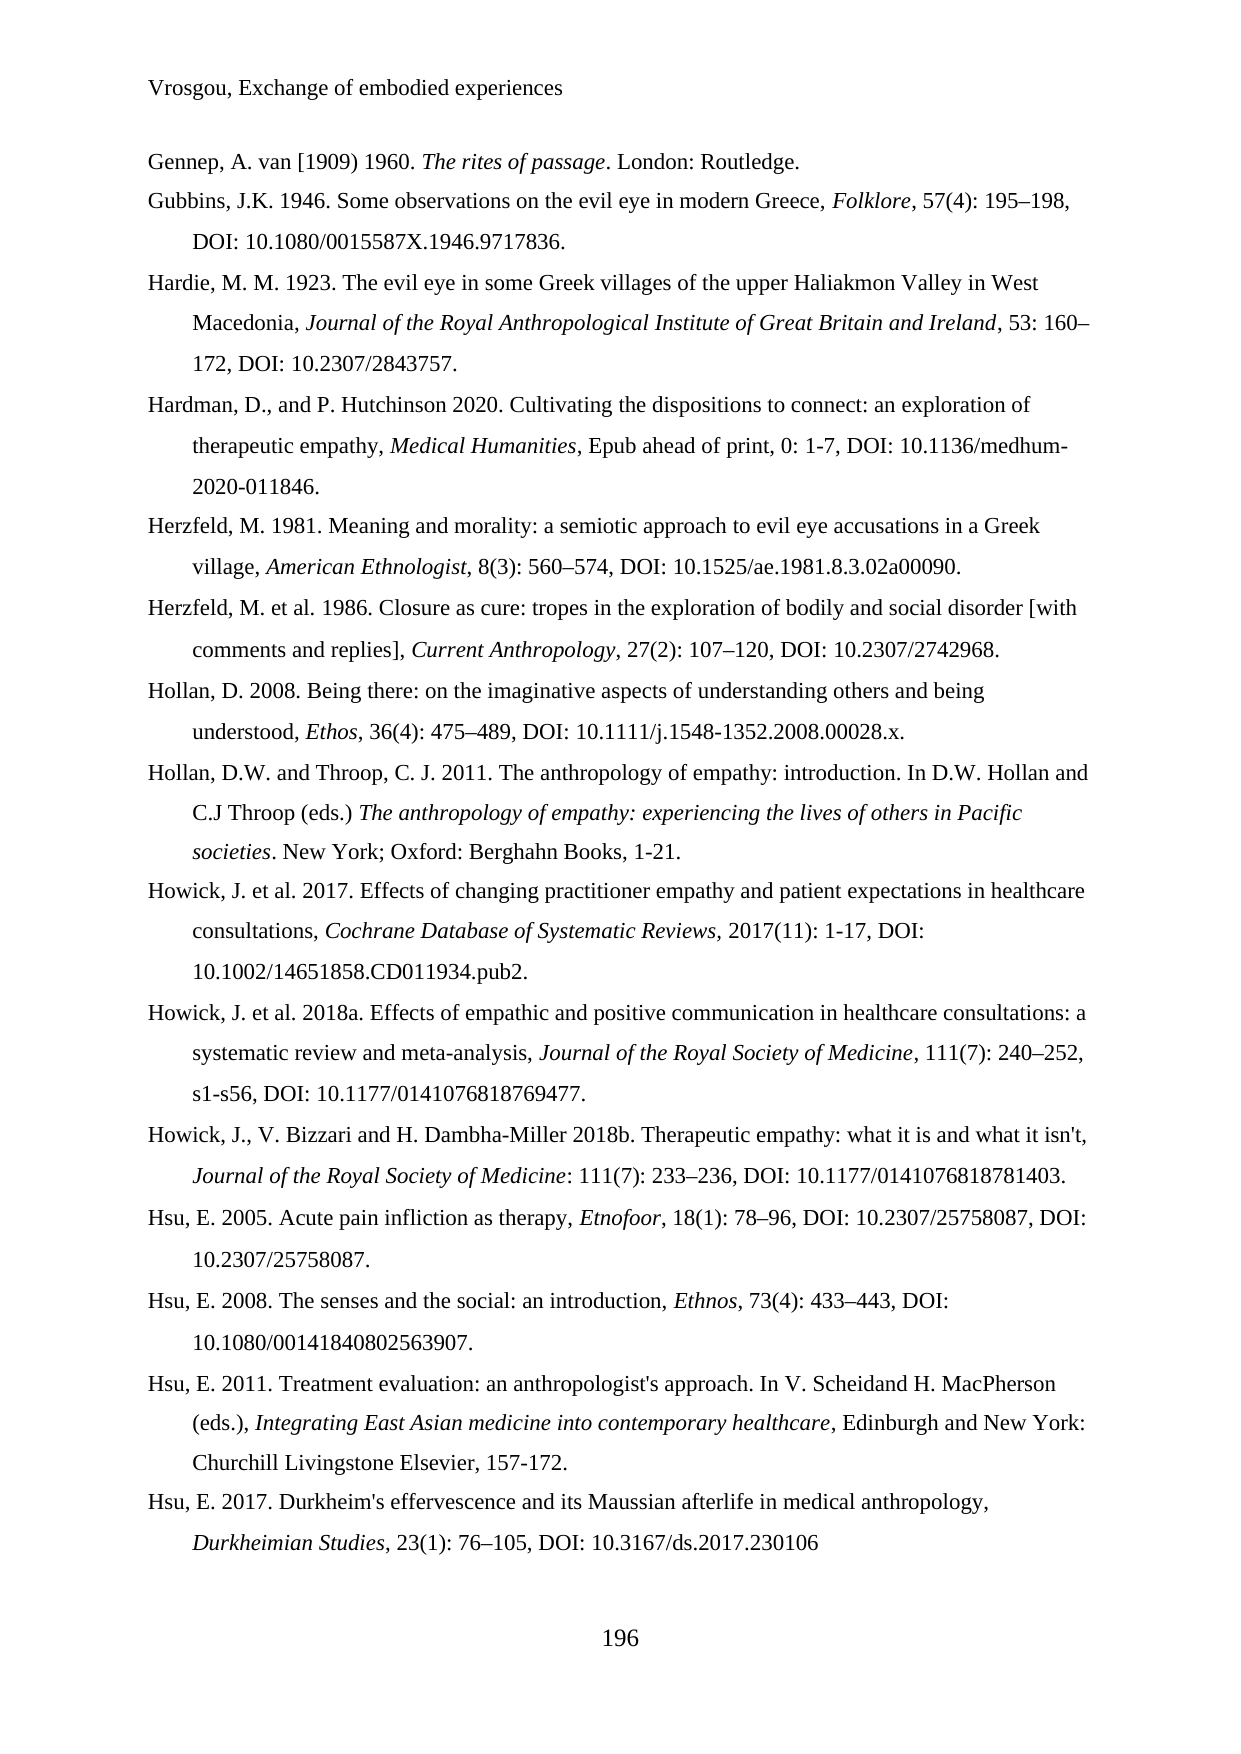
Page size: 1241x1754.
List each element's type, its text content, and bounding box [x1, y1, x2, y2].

text Howick, J., V. Bizzari and H. Dambha-Miller 2018b. Therapeutic empathy: what it is and what it isn't, Journal of the Royal Society of Medicine: 111(7): 233–236, DOI: ﻿10.1177/0141076818781403. [148, 1121, 1092, 1189]
text Howick, J. et al. 2017. Effects of changing practitioner empathy and patient expectations in healthcare consultations, Cochrane Database of Systematic Reviews, 2017(11): 1-17, DOI: ﻿10.1002/14651858.CD011934.pub2. [148, 877, 1092, 985]
text Howick, J. et al. 2018a. Effects of empathic and positive communication in healthcare consultations: a systematic review and meta-analysis, Journal of the Royal Society of Medicine, 111(7): 240–252, s1-s56, DOI: ﻿10.1177/0141076818769477. [148, 999, 1092, 1107]
text Hardie, M. M. 1923. The evil eye in some Greek villages of the upper Haliakmon Valley in West Macedonia, Journal of the Royal Anthropological Institute of Great Britain and Ireland, 53: 160–172, DOI: ﻿10.2307/2843757. [148, 269, 1092, 377]
text Gennep, A. van [1909) 1960. The rites of passage. London: Routledge. [148, 148, 1092, 174]
text Herzfeld, M. 1981. Meaning and morality: a semiotic approach to evil eye accusations in a Greek village, American Ethnologist, 8(3): 560–574, DOI: ﻿10.1525/ae.1981.8.3.02a00090. [148, 512, 1092, 581]
text Hsu, E. 2017. Durkheim's effervescence and its Maussian afterlife in medical anthropology, Durkheimian Studies, 23(1): 76–105, DOI:﻿ ﻿10.3167/ds.2017.230106 [148, 1488, 1092, 1556]
text Hollan, D. 2008. Being there: on the imaginative aspects of understanding others and being understood, Ethos, 36(4): 475–489, DOI: ﻿10.1111/j.1548-1352.2008.00028.x. [148, 677, 1092, 745]
text Gubbins, J.K. 1946. Some observations on the evil eye in modern Greece, Folklore, 57(4): 195–198, DOI: ﻿10.1080/0015587X.1946.9717836. [148, 187, 1092, 256]
text Hsu, E. 2008. The senses and the social: an introduction, Ethnos, 73(4): 433–443, DOI: ﻿10.1080/00141840802563907. [148, 1287, 1092, 1356]
text Hardman, D., and P. Hutchinson 2020. Cultivating the dispositions to connect: an exploration of therapeutic empathy, Medical Humanities, Epub ahead of print, 0: 1-7, DOI: ﻿10.1136/medhum-2020-011846. [148, 391, 1092, 499]
text Hollan, D.W. and Throop, C. J. 2011. The anthropology of empathy: introduction. In D.W. Hollan and C.J Throop (eds.) The anthropology of empathy: experiencing the lives of others in Pacific societies. New York; Oxford: Berghahn Books, 1-21. [148, 759, 1092, 864]
text Hsu, E. 2011. Treatment evaluation: an anthropologist's approach. In V. Scheidand H. MacPherson (eds.), Integrating East Asian medicine into contemporary healthcare, Edinburgh and New York: Churchill Livingstone Elsevier, 157-172. [148, 1369, 1092, 1475]
text Hsu, E. 2005. Acute pain infliction as therapy, Etnofoor, 18(1): 78–96, ﻿DOI: 10.2307/25758087, DOI: ﻿10.2307/25758087. [148, 1203, 1092, 1273]
text Herzfeld, M. et al. 1986. Closure as cure: tropes in the exploration of bodily and social disorder [with comments and replies], Current Anthropology, 27(2): 107–120, DOI: ﻿10.2307/2742968. [148, 594, 1092, 663]
